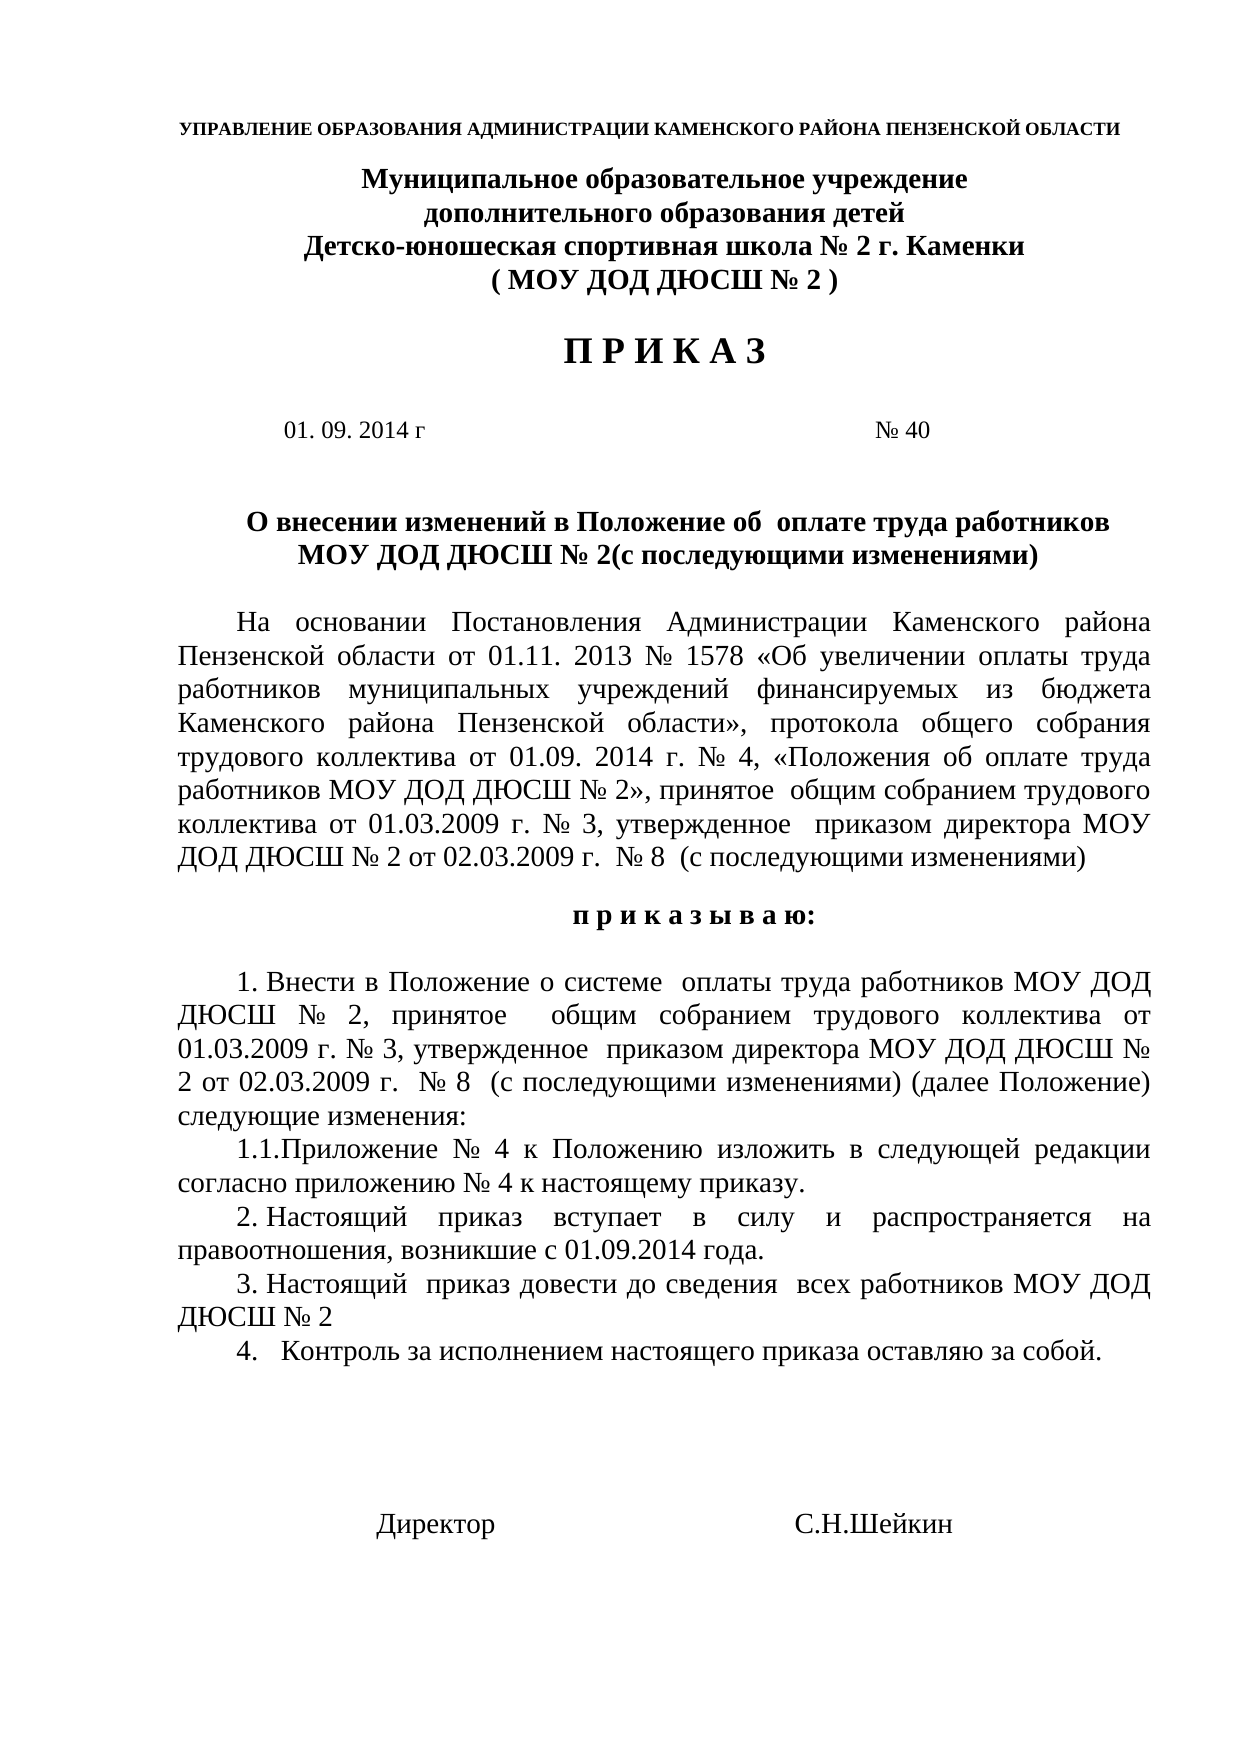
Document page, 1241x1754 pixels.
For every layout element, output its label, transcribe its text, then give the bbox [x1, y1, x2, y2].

text 01. 09. 2014 г № 40 [177, 415, 1152, 444]
text П Р И К А З [177, 329, 1152, 372]
title Настоящий приказ вступает в силу и распространяется на правоотношения, возникшие с 01.09.2014 года. [177, 1199, 1152, 1266]
text ( МОУ ДОД ДЮСШ № 2 ) [177, 262, 1152, 295]
text Детско-юношеская спортивная школа № 2 г. Каменки [177, 228, 1152, 262]
text УПРАВЛЕНИЕ ОБРАЗОВАНИЯ АДМИНИСТРАЦИИ КАМЕНСКОГО РАЙОНА ПЕНЗЕНСКОЙ ОБЛАСТИ [148, 118, 1152, 140]
title О внесении изменений в Положение об оплате труда работников [177, 504, 1152, 537]
text дополнительного образования детей [177, 195, 1152, 228]
text Директор С.Н.Шейкин [177, 1506, 1152, 1539]
title п р и к а з ы в а ю: [177, 897, 1152, 930]
title МОУ ДОД ДЮСШ № 2(с последующими изменениями) [177, 537, 1152, 571]
title Приложение № 4 к Положению изложить в следующей редакции согласно приложению № 4 к настоящему приказу. [177, 1132, 1152, 1199]
title Контроль за исполнением настоящего приказа оставляю за собой. [177, 1333, 1152, 1366]
text Муниципальное образовательное учреждение [177, 161, 1152, 195]
title Внести в Положение о системе оплаты труда работников МОУ ДОД ДЮСШ № 2, принятое общим собранием трудового коллектива от 01.03.2009 г. № 3, утвержденное приказом директора МОУ ДОД ДЮСШ № 2 от 02.03.2009 г. № 8 (с последующими изменениями) (далее Положение) следующие изменения: [177, 964, 1152, 1132]
title На основании Постановления Администрации Каменского района Пензенской области от 01.11. 2013 № 1578 «Об увеличении оплаты труда работников муниципальных учреждений финансируемых из бюджета Каменского района Пензенской области», протокола общего собрания трудового коллектива от 01.09. 2014 г. № 4, «Положения об оплате труда работников МОУ ДОД ДЮСШ № 2», принятое общим собранием трудового коллектива от 01.03.2009 г. № 3, утвержденное приказом директора МОУ ДОД ДЮСШ № 2 от 02.03.2009 г. № 8 (с последующими изменениями) [177, 604, 1152, 873]
title Настоящий приказ довести до сведения всех работников МОУ ДОД ДЮСШ № 2 [177, 1266, 1152, 1333]
